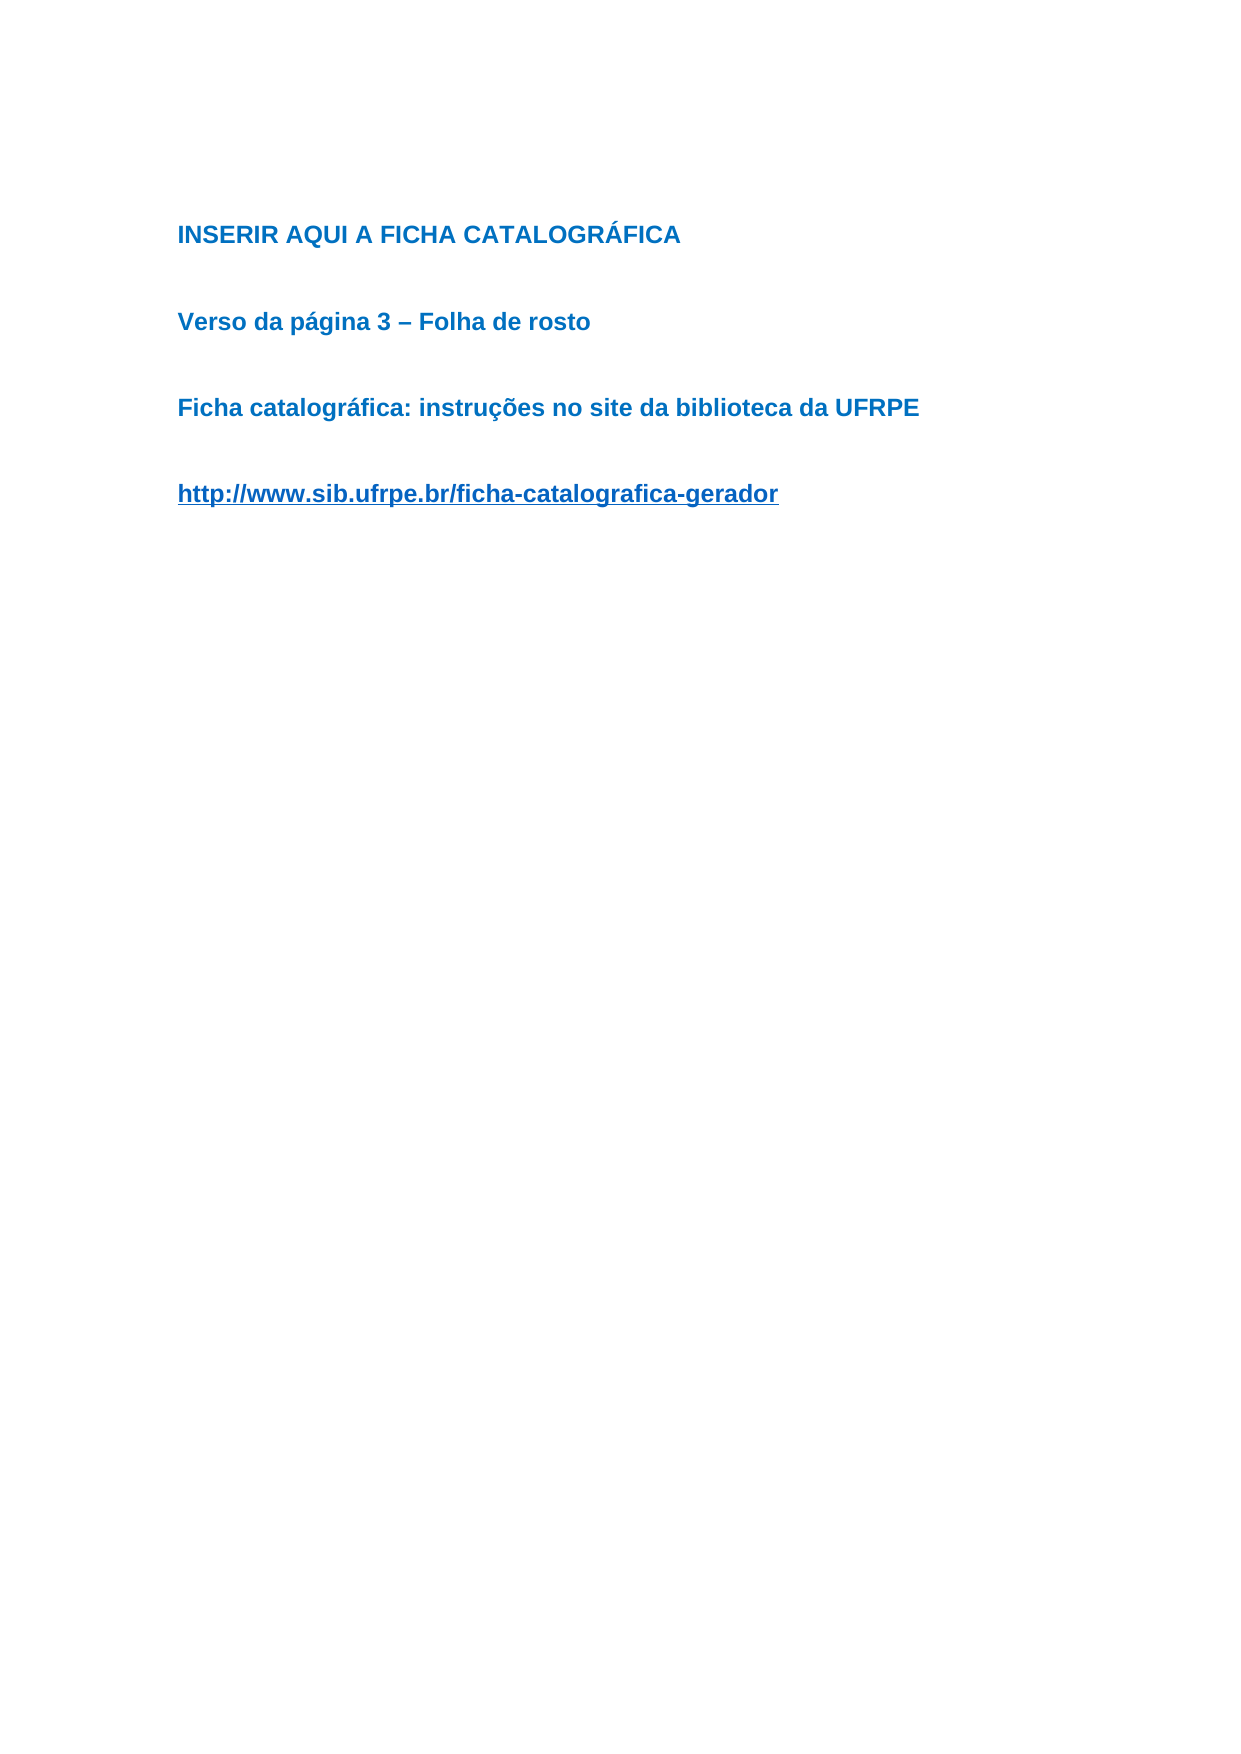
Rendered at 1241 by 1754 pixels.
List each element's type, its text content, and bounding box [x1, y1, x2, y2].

text Verso da página 3 – Folha de rosto [177, 307, 1122, 335]
text Ficha catalográfica: instruções no site da biblioteca da UFRPE [177, 393, 1122, 422]
text http://www.sib.ufrpe.br/ficha-catalografica-gerador [177, 479, 1122, 508]
text INSERIR AQUI A FICHA CATALOGRÁFICA [177, 220, 1122, 249]
